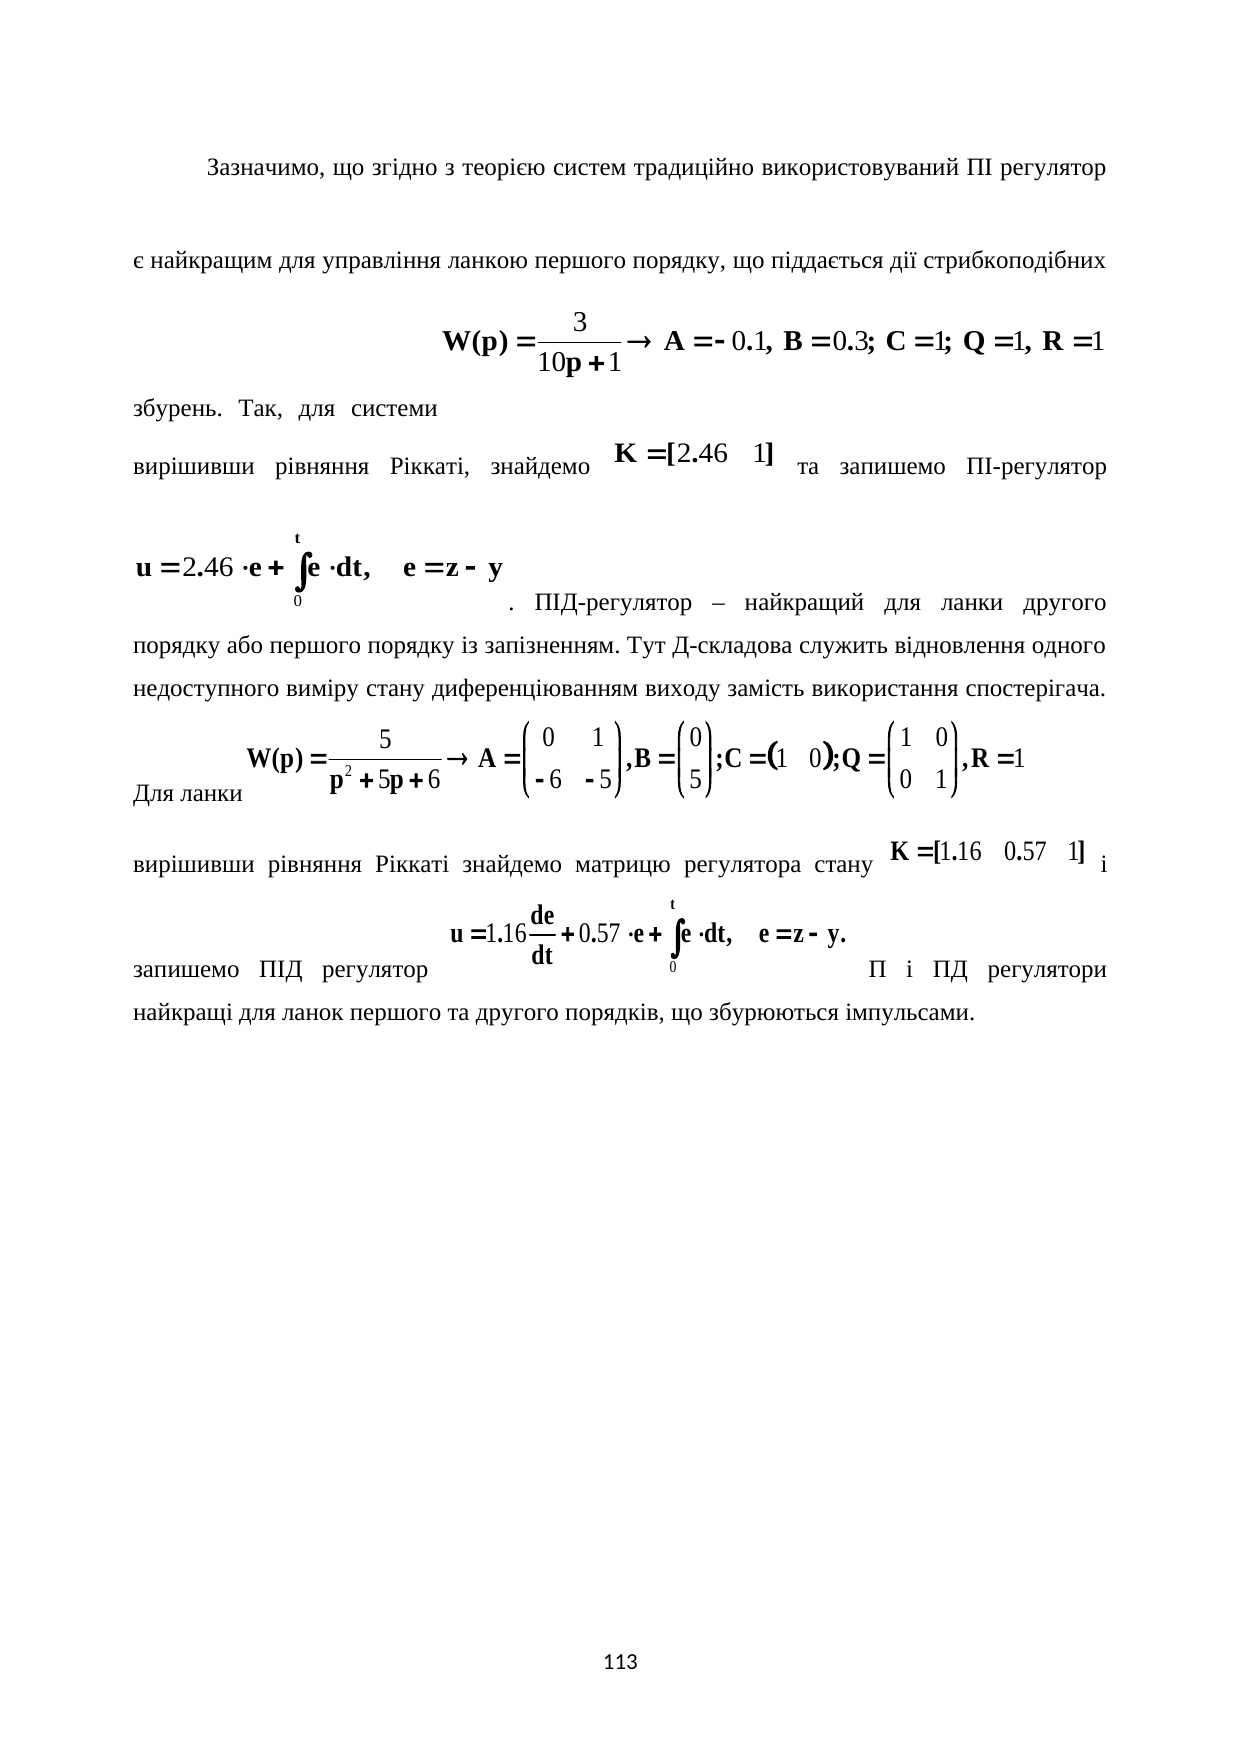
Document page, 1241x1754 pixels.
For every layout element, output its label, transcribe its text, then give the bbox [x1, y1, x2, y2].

text Зазначимо, що згідно з теорією систем традиційно використовуваний ПІ регулятор є найкращим для управління ланкою першого порядку, що піддається дії стрибкоподібних збурень. Так, для системивирішивши рівняння Ріккаті, знайдемо та запишемо ПІ-регулятор . ПІД-регулятор – найкращий для ланки другого порядку або першого порядку із запізненням. Тут Д-складова служить відновлення одного недоступного виміру стану диференціюванням виходу замість використання спостерігача. Для ланки [133, 118, 1107, 807]
text вирішивши рівняння Ріккаті знайдемо матрицю регулятора стану і запишемо ПІД регулятор П і ПД регулятори найкращі для ланок першого та другого порядків, що збурюються імпульсами. [133, 834, 1107, 1026]
